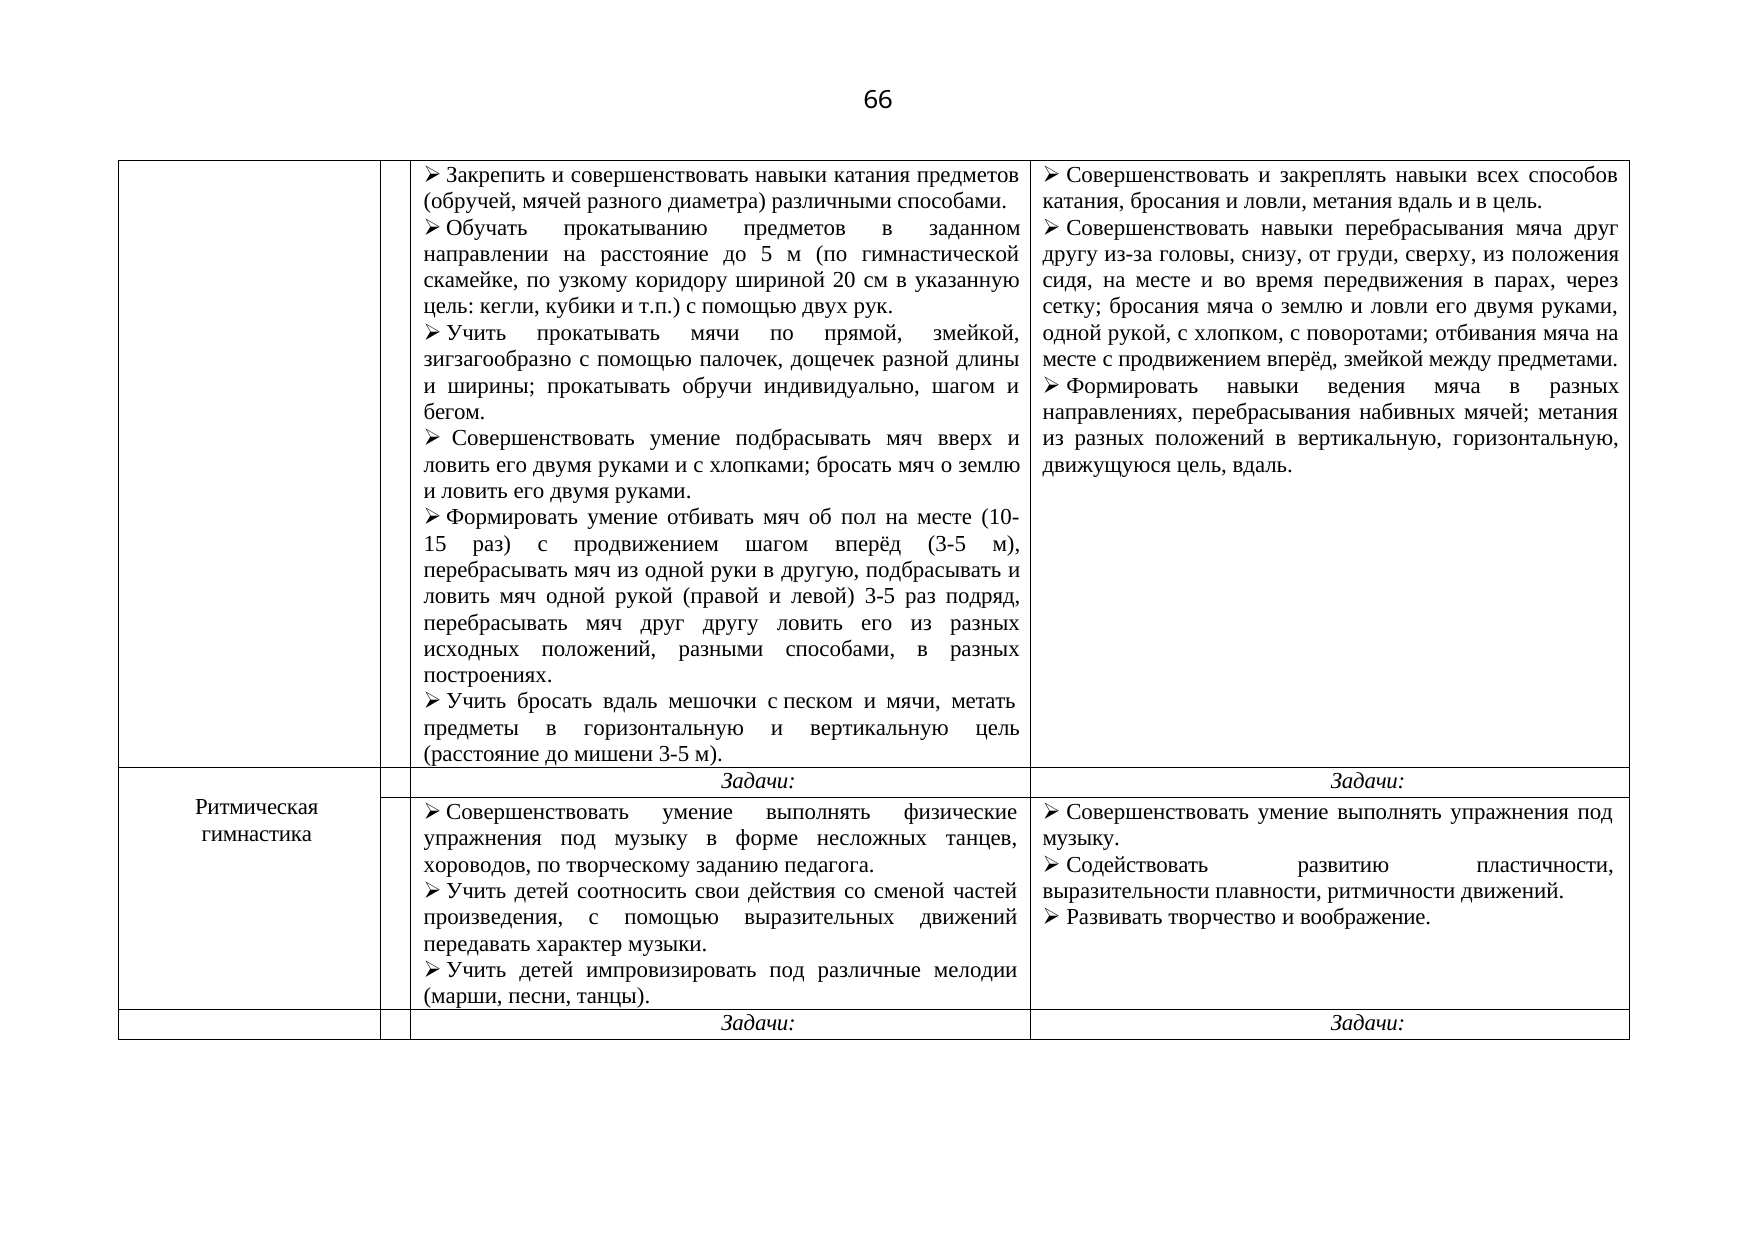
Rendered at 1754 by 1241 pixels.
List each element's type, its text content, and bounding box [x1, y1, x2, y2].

table_cell [381, 1010, 410, 1039]
table_cell Ритмическая гимнастика [119, 768, 380, 1009]
table_cell Совершенствовать умение выполнять физические упражнения под музыку в форме несложных танцев, хороводов, по творческому заданию педагога. Учить детей соотносить свои действия со сменой частей произведения, с помощью выразительных движений передавать характер музыки. Учить детей импровизировать под различные мелодии (марши, песни, танцы). [411, 798, 1030, 1009]
table_cell Задачи: [1031, 768, 1629, 797]
table_header [381, 161, 410, 767]
table_cell Задачи: [411, 1010, 1030, 1039]
table_cell Совершенствовать умение выполнять упражнения под музыку. Содействовать развитию пластичности, выразительности плавности, ритмичности движений. Развивать творчество и воображение. [1031, 798, 1629, 1009]
table_cell [381, 768, 410, 797]
table_header [119, 161, 380, 767]
table_cell Задачи: [1031, 1010, 1629, 1039]
table_header Закрепить и совершенствовать навыки катания предметов (обручей, мячей разного диаметра) различными способами. Обучать прокатыванию предметов в заданном направлении на расстояние до 5 м (по гимнастической скамейке, по узкому коридору шириной 20 см в указанную цель: кегли, кубики и т.п.) с помощью двух рук. Учить прокатывать мячи по прямой, змейкой, зигзагообразно с помощью палочек, дощечек разной длины и ширины; прокатывать обручи индивидуально, шагом и бегом. Совершенствовать умение подбрасывать мяч вверх и ловить его двумя руками и с хлопками; бросать мяч о землю и ловить его двумя руками. Формировать умение отбивать мяч об пол на месте (10- 15 раз) с продвижением шагом вперёд (3-5 м), перебрасывать мяч из одной руки в другую, подбрасывать и ловить мяч одной рукой (правой и левой) 3-5 раз подряд, перебрасывать мяч друг другу ловить его из разных исходных положений, разными способами, в разных построениях. Учить бросать вдаль мешочки с песком и мячи, метать предметы в горизонтальную и вертикальную цель (расстояние до мишени 3-5 м). [411, 161, 1030, 767]
table_cell [381, 798, 410, 1009]
table_cell [119, 1010, 380, 1039]
table_header Совершенствовать и закреплять навыки всех способов катания, бросания и ловли, метания вдаль и в цель. Совершенствовать навыки перебрасывания мяча друг другу из-за головы, снизу, от груди, сверху, из положения сидя, на месте и во время передвижения в парах, через сетку; бросания мяча о землю и ловли его двумя руками, одной рукой, с хлопком, с поворотами; отбивания мяча на месте с продвижением вперёд, змейкой между предметами. Формировать навыки ведения мяча в разных направлениях, перебрасывания набивных мячей; метания из разных положений в вертикальную, горизонтальную, движущуюся цель, вдаль. [1031, 161, 1629, 767]
table_cell Задачи: [411, 768, 1030, 797]
